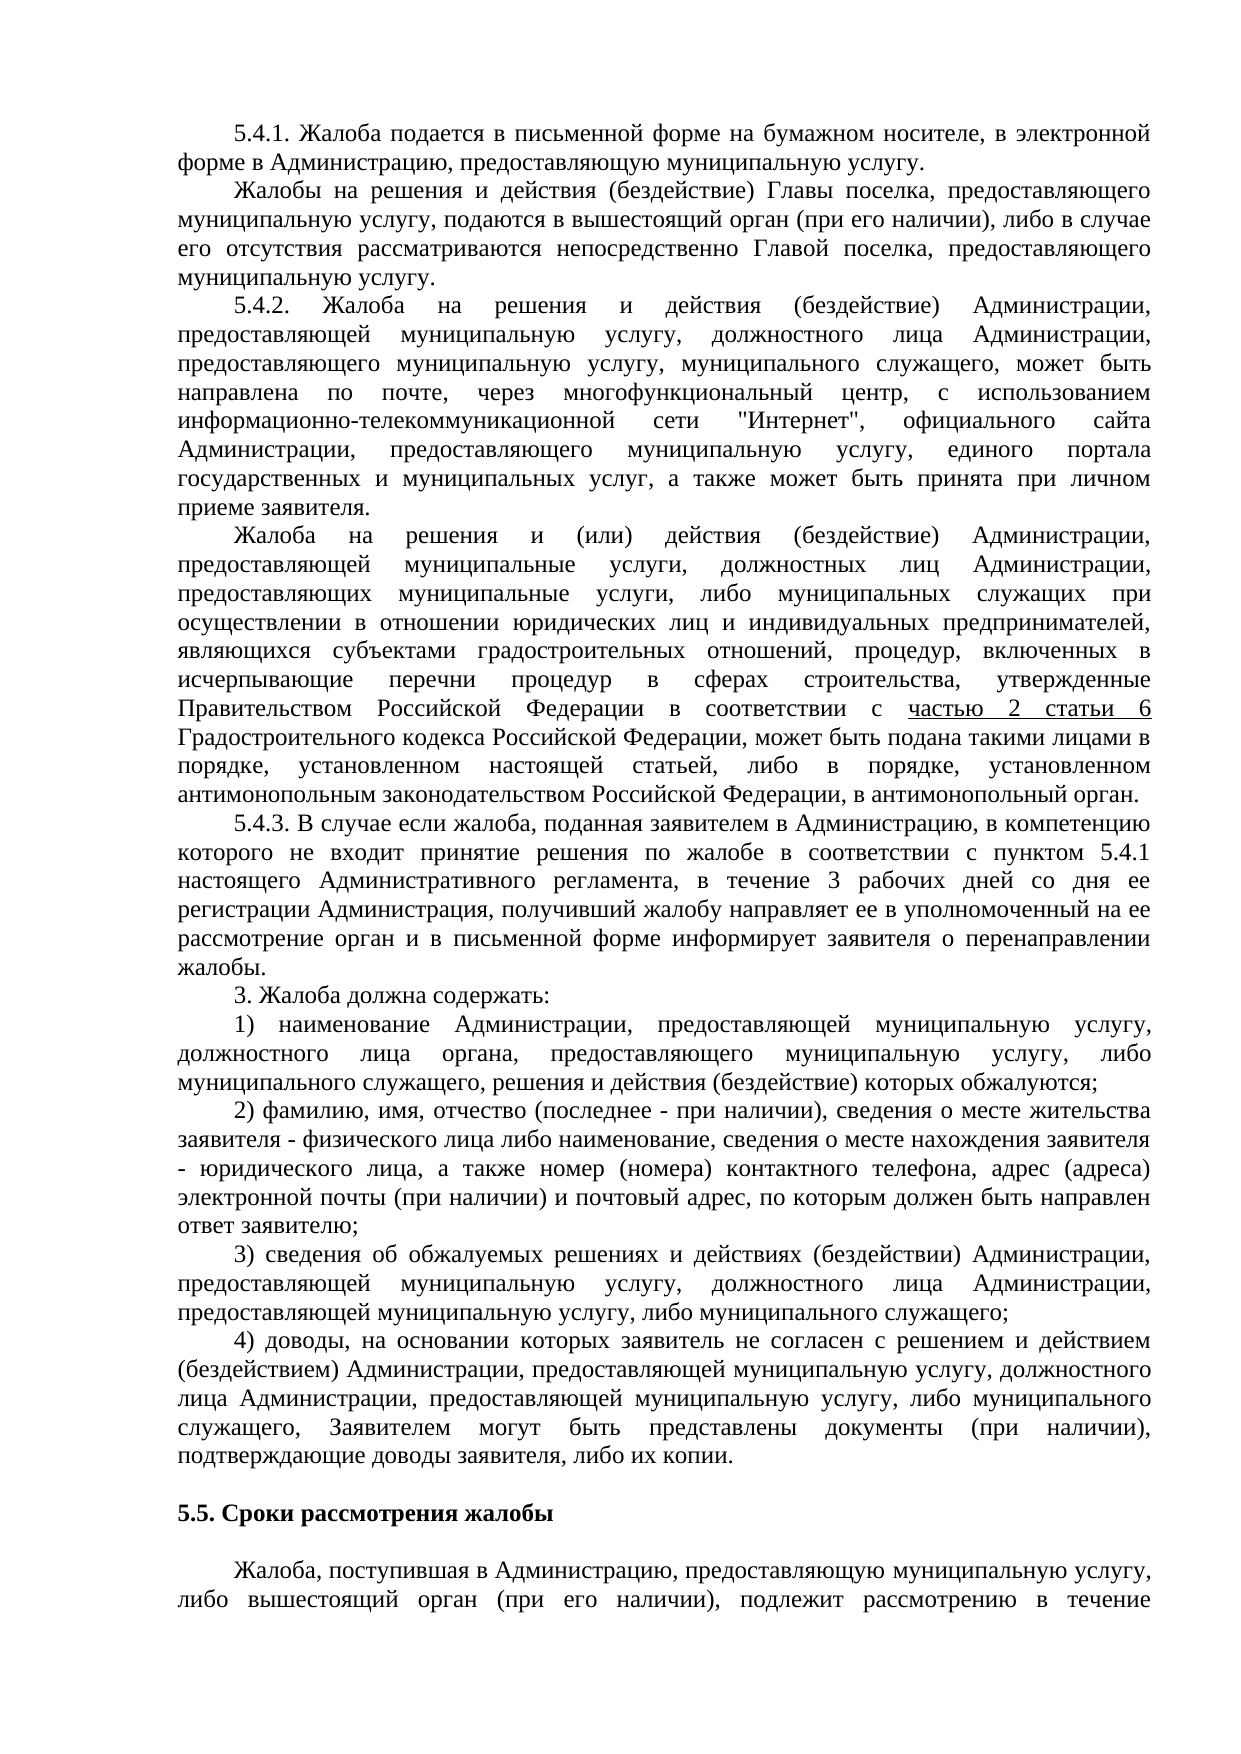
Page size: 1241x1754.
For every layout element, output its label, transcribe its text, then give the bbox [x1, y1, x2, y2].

text 3. Жалоба должна содержать: [177, 981, 1152, 1009]
text 1) наименование Администрации, предоставляющей муниципальную услугу, должностного лица органа, предоставляющего муниципальную услугу, либо муниципального служащего, решения и действия (бездействие) которых обжалуются; [177, 1009, 1152, 1096]
text 3) сведения об обжалуемых решениях и действиях (бездействии) Администрации, предоставляющей муниципальную услугу, должностного лица Администрации, предоставляющей муниципальную услугу, либо муниципального служащего; [177, 1239, 1152, 1326]
text 4) доводы, на основании которых заявитель не согласен с решением и действием (бездействием) Администрации, предоставляющей муниципальную услугу, должностного лица Администрации, предоставляющей муниципальную услугу, либо муниципального служащего, Заявителем могут быть представлены документы (при наличии), подтверждающие доводы заявителя, либо их копии. [177, 1326, 1152, 1469]
text 5.4.2. Жалоба на решения и действия (бездействие) Администрации, предоставляющей муниципальную услугу, должностного лица Администрации, предоставляющего муниципальную услугу, муниципального служащего, может быть направлена по почте, через многофункциональный центр, с использованием информационно-телекоммуникационной сети "Интернет", официального сайта Администрации, предоставляющего муниципальную услугу, единого портала государственных и муниципальных услуг, а также может быть принята при личном приеме заявителя. [177, 291, 1152, 521]
text Жалоба на решения и (или) действия (бездействие) Администрации, предоставляющей муниципальные услуги, должностных лиц Администрации, предоставляющих муниципальные услуги, либо муниципальных служащих при осуществлении в отношении юридических лиц и индивидуальных предпринимателей, являющихся субъектами градостроительных отношений, процедур, включенных в исчерпывающие перечни процедур в сферах строительства, утвержденные Правительством Российской Федерации в соответствии с частью 2 статьи 6 Градостроительного кодекса Российской Федерации, может быть подана такими лицами в порядке, установленном настоящей статьей, либо в порядке, установленном антимонопольным законодательством Российской Федерации, в антимонопольный орган. [177, 521, 1152, 808]
text 5.4.3. В случае если жалоба, поданная заявителем в Администрацию, в компетенцию которого не входит принятие решения по жалобе в соответствии с пунктом 5.4.1 настоящего Административного регламента, в течение 3 рабочих дней со дня ее регистрации Администрация, получивший жалобу направляет ее в уполномоченный на ее рассмотрение орган и в письменной форме информирует заявителя о перенаправлении жалобы. [177, 808, 1152, 981]
text Жалобы на решения и действия (бездействие) Главы поселка, предоставляющего муниципальную услугу, подаются в вышестоящий орган (при его наличии), либо в случае его отсутствия рассматриваются непосредственно Главой поселка, предоставляющего муниципальную услугу. [177, 176, 1152, 291]
text 5.5. Сроки рассмотрения жалобы [177, 1498, 1152, 1527]
text 2) фамилию, имя, отчество (последнее - при наличии), сведения о месте жительства заявителя - физического лица либо наименование, сведения о месте нахождения заявителя - юридического лица, а также номер (номера) контактного телефона, адрес (адреса) электронной почты (при наличии) и почтовый адрес, по которым должен быть направлен ответ заявителю; [177, 1096, 1152, 1239]
text 5.4.1. Жалоба подается в письменной форме на бумажном носителе, в электронной форме в Администрацию, предоставляющую муниципальную услугу. [177, 118, 1152, 176]
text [177, 1556, 1152, 1613]
